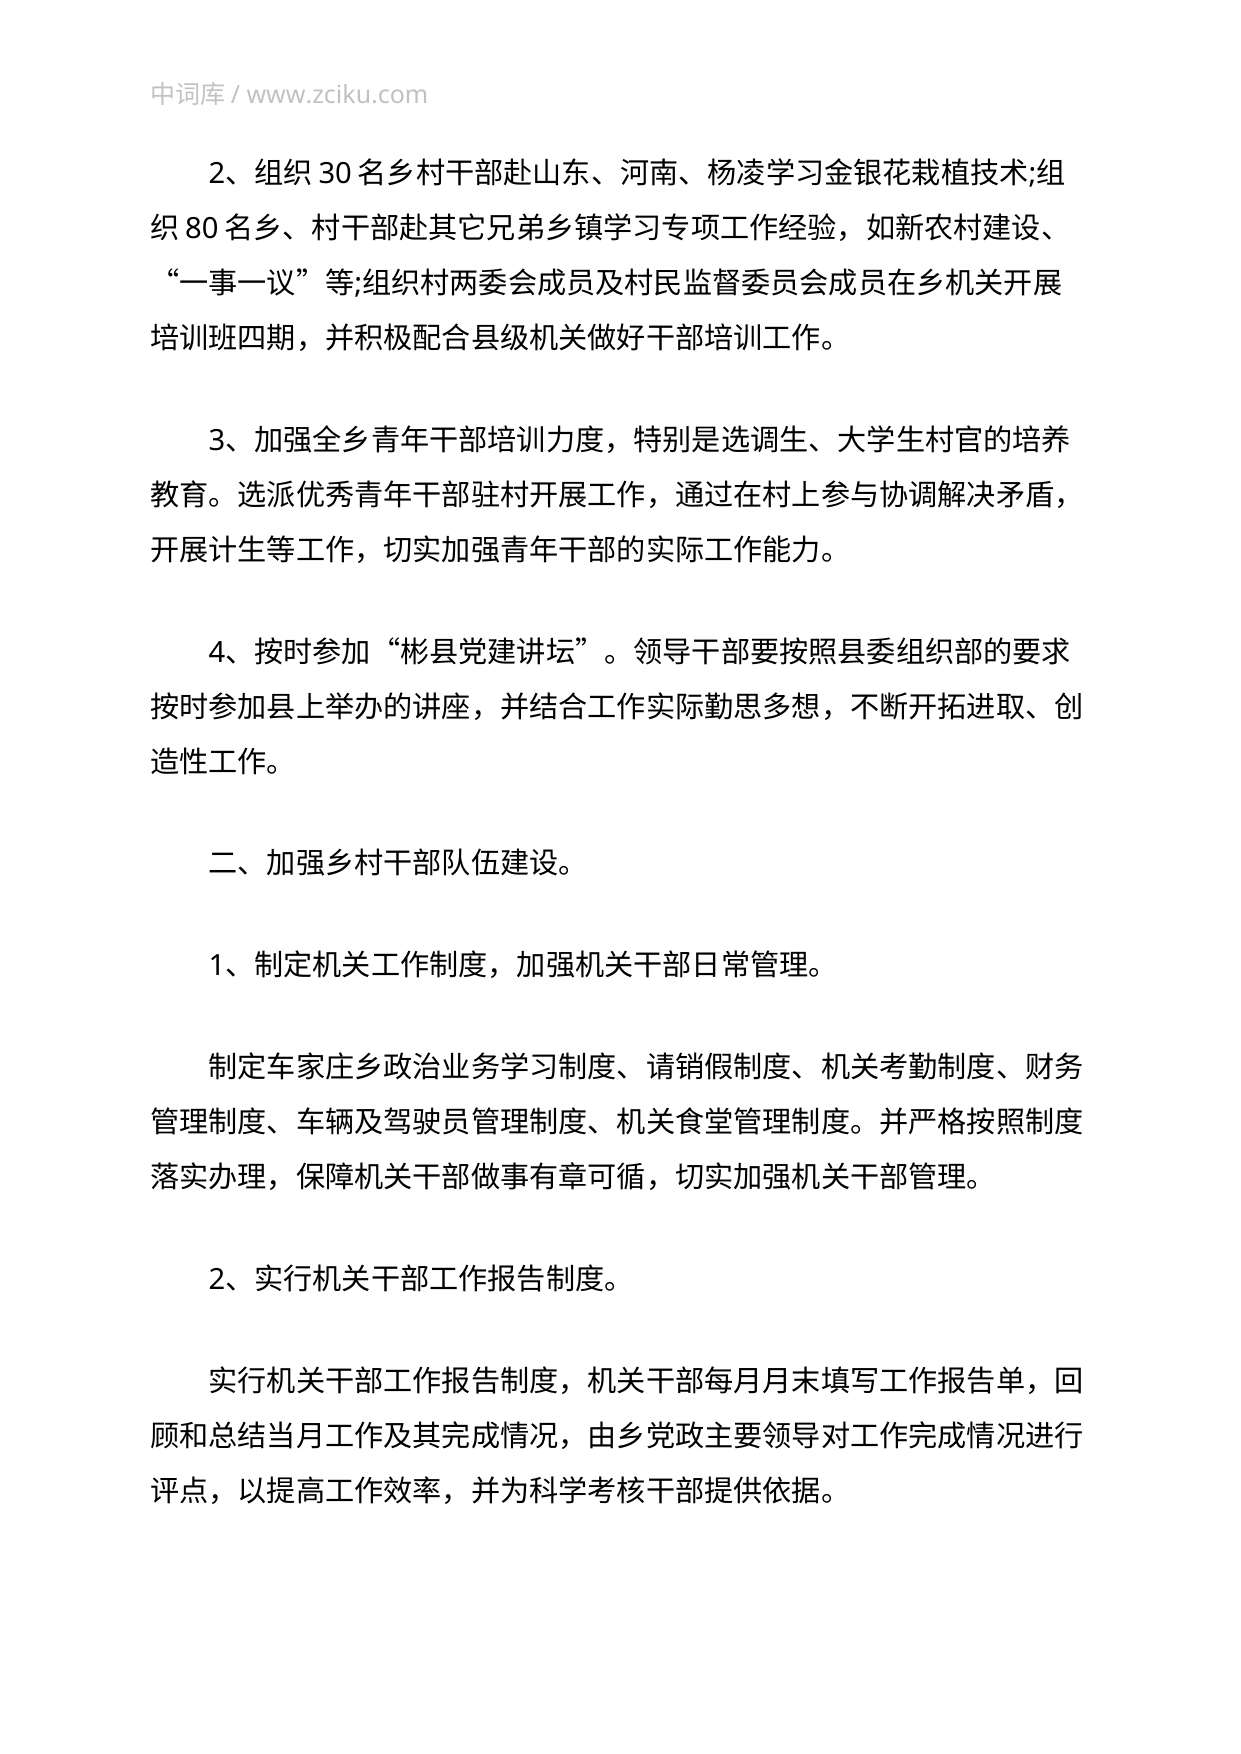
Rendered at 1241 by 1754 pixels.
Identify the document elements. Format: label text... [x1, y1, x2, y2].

text 3、加强全乡青年干部培训力度，特别是选调生、大学生村官的培养教育。选派优秀青年干部驻村开展工作，通过在村上参与协调解决矛盾，开展计生等工作，切实加强青年干部的实际工作能力。 [150, 417, 1090, 569]
text 二、加强乡村干部队伍建设。 [150, 840, 1090, 882]
text 实行机关干部工作报告制度，机关干部每月月末填写工作报告单，回顾和总结当月工作及其完成情况，由乡党政主要领导对工作完成情况进行评点，以提高工作效率，并为科学考核干部提供依据。 [150, 1357, 1090, 1509]
text 2、组织30名乡村干部赴山东、河南、杨凌学习金银花栽植技术;组织80名乡、村干部赴其它兄弟乡镇学习专项工作经验，如新农村建设、“一事一议”等;组织村两委会成员及村民监督委员会成员在乡机关开展培训班四期，并积极配合县级机关做好干部培训工作。 [150, 150, 1090, 357]
text 制定车家庄乡政治业务学习制度、请销假制度、机关考勤制度、财务管理制度、车辆及驾驶员管理制度、机关食堂管理制度。并严格按照制度落实办理，保障机关干部做事有章可循，切实加强机关干部管理。 [150, 1044, 1090, 1196]
text 2、实行机关干部工作报告制度。 [150, 1255, 1090, 1298]
text 1、制定机关工作制度，加强机关干部日常管理。 [150, 942, 1090, 984]
text 4、按时参加“彬县党建讲坛”。领导干部要按照县委组织部的要求按时参加县上举办的讲座，并结合工作实际勤思多想，不断开拓进取、创造性工作。 [150, 628, 1090, 781]
